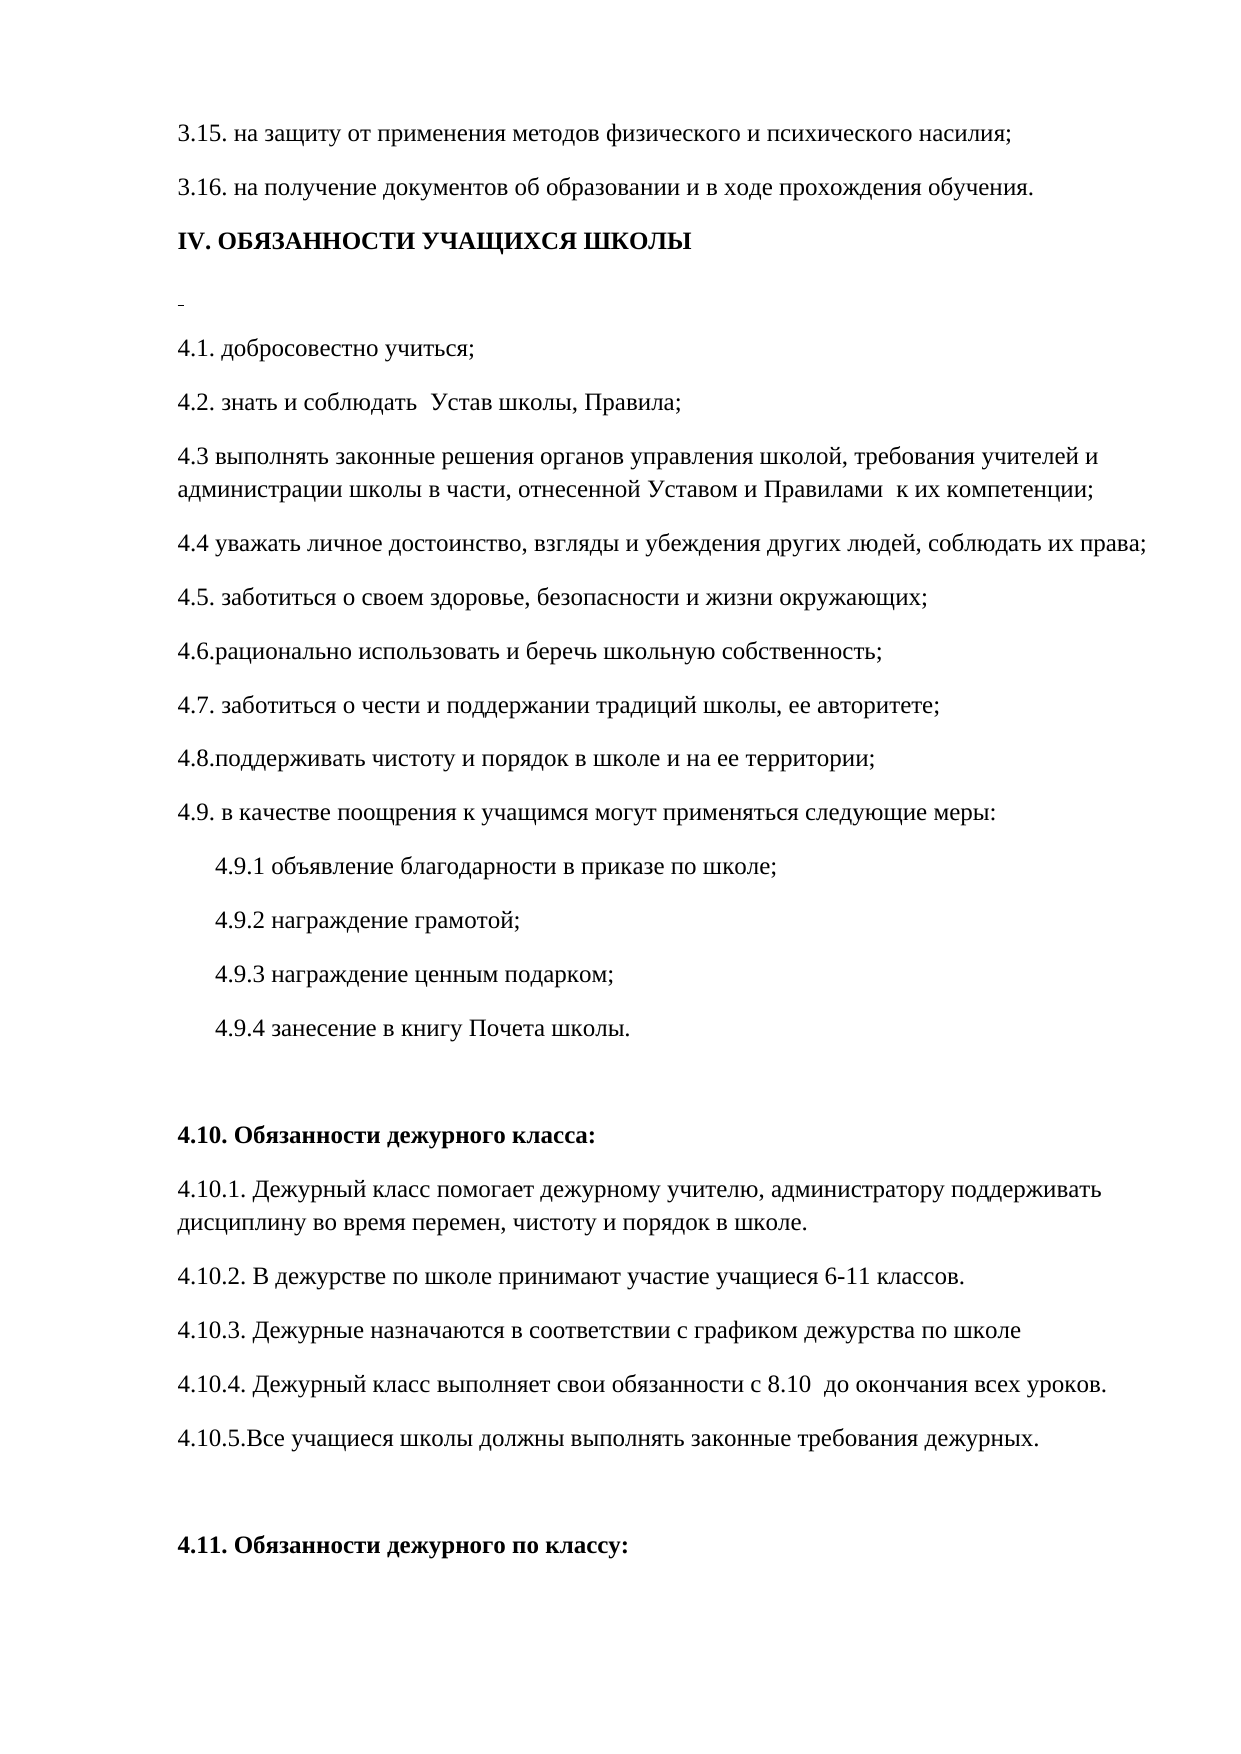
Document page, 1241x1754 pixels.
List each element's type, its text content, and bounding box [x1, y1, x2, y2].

text 4.9.1 объявление благодарности в приказе по школе; [177, 851, 1152, 880]
text 4.3 выполнять законные решения органов управления школой, требования учителей и администрации школы в части, отнесенной Уставом и Правилами к их компетенции; [177, 441, 1152, 503]
text 4.10. Обязанности дежурного класса: [177, 1121, 1152, 1149]
text 4.5. заботиться о своем здоровье, безопасности и жизни окружающих; [177, 582, 1152, 611]
text 4.7. заботиться о чести и поддержании традиций школы, ее авторитете; [177, 690, 1152, 718]
text 4.10.4. Дежурный класс выполняет свои обязанности с 8.10 до окончания всех уроков. [177, 1369, 1152, 1398]
text 4.8.поддерживать чистоту и порядок в школе и на ее территории; [177, 743, 1152, 772]
text 4.10.3. Дежурные назначаются в соответствии с графиком дежурства по школе [177, 1315, 1152, 1344]
text 4.9.3 награждение ценным подарком; [177, 959, 1152, 988]
text IV. ОБЯЗАННОСТИ УЧАЩИХСЯ ШКОЛЫ [177, 226, 1152, 254]
text 4.9.2 награждение грамотой; [177, 905, 1152, 934]
text 4.9.4 занесение в книгу Почета школы. [177, 1013, 1152, 1042]
text 3.15. на защиту от применения методов физического и психического насилия; [177, 118, 1152, 147]
text 4.4 уважать личное достоинство, взгляды и убеждения других людей, соблюдать их права; [177, 528, 1152, 557]
text 3.16. на получение документов об образовании и в ходе прохождения обучения. [177, 172, 1152, 201]
text 4.9. в качестве поощрения к учащимся могут применяться следующие меры: [177, 797, 1152, 826]
text 4.10.2. В дежурстве по школе принимают участие учащиеся 6-11 классов. [177, 1261, 1152, 1290]
text 4.2. знать и соблюдать Устав школы, Правила; [177, 387, 1152, 416]
text 4.10.1. Дежурный класс помогает дежурному учителю, администратору поддерживать дисциплину во время перемен, чистоту и порядок в школе. [177, 1174, 1152, 1236]
text 4.10.5.Все учащиеся школы должны выполнять законные требования дежурных. [177, 1423, 1152, 1452]
text 4.6.рационально использовать и беречь школьную собственность; [177, 636, 1152, 664]
text 4.11. Обязанности дежурного по классу: [177, 1531, 1152, 1559]
text 4.1. добросовестно учиться; [177, 333, 1152, 362]
